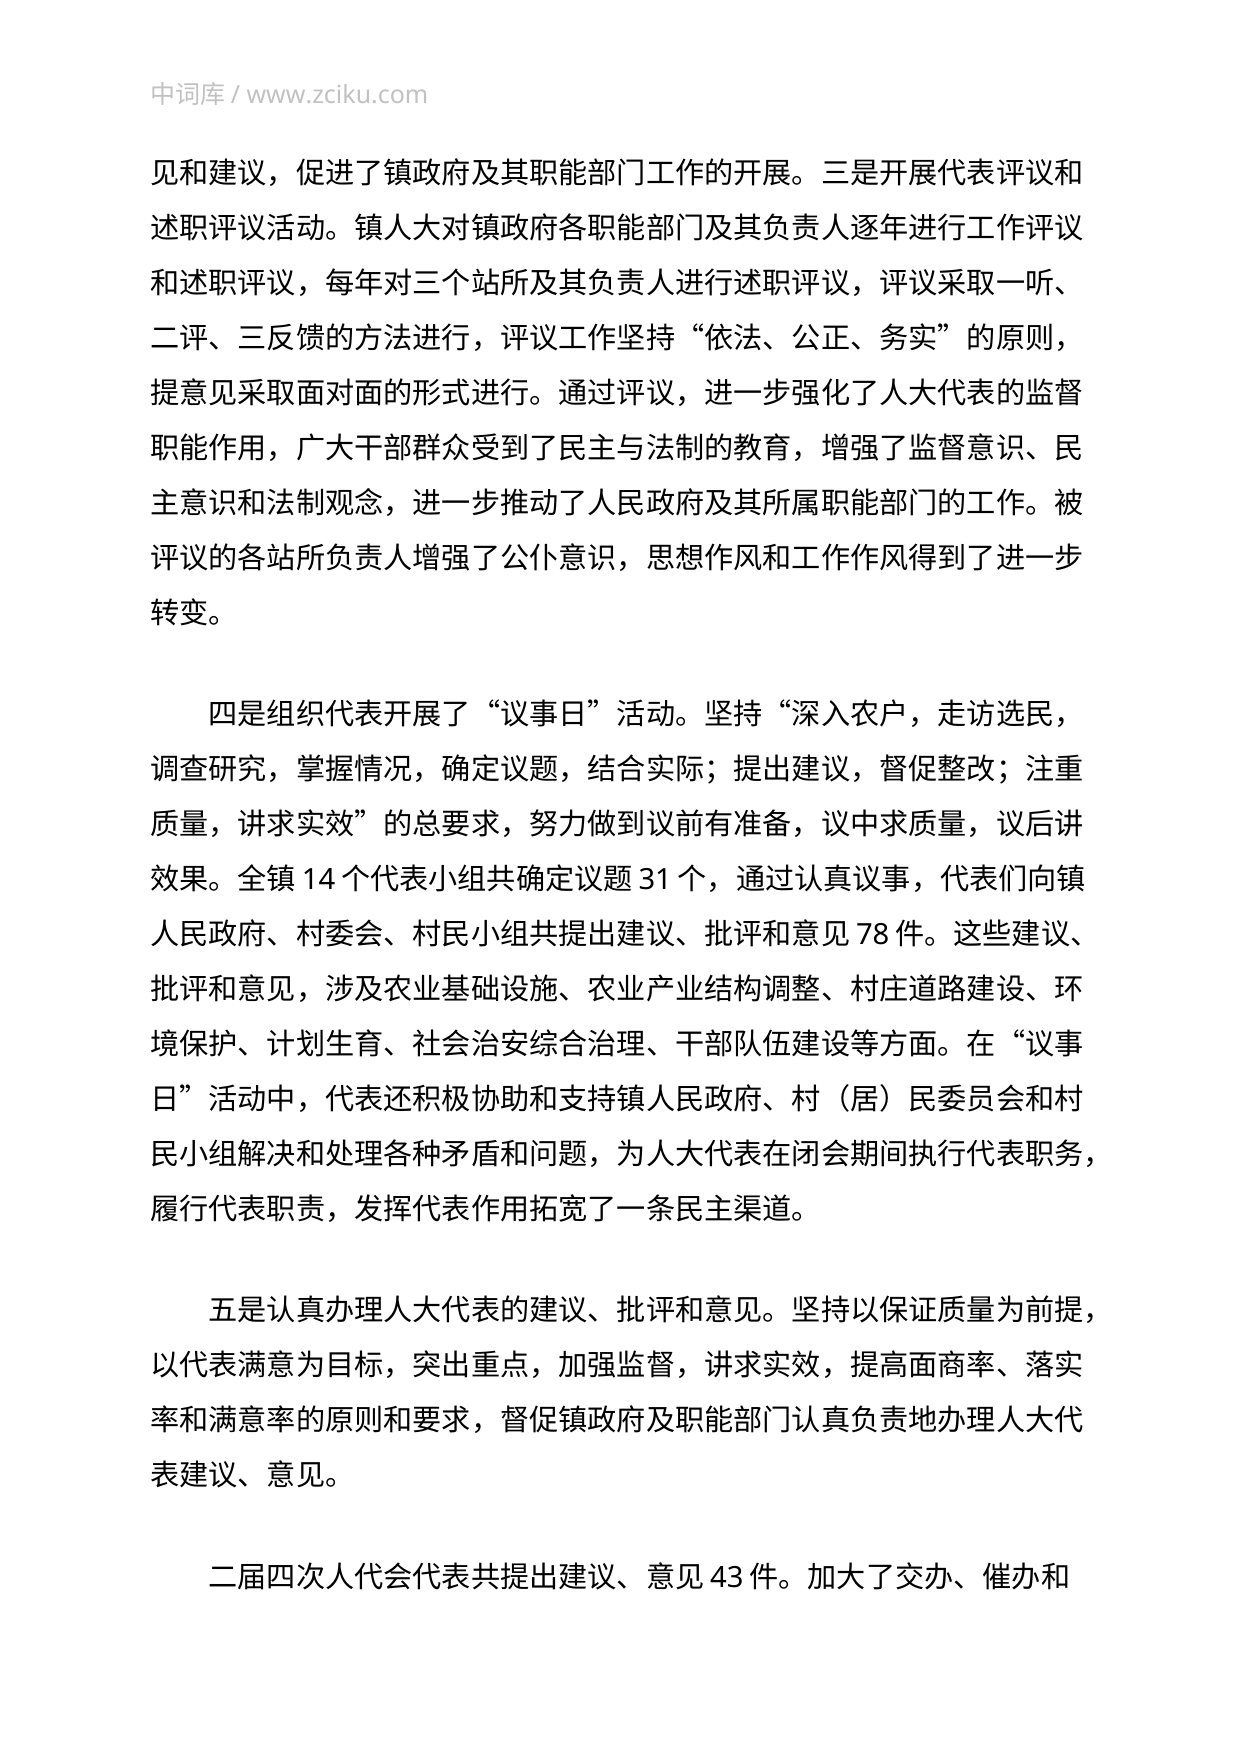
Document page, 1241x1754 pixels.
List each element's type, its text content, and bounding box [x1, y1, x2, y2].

text 五是认真办理人大代表的建议、批评和意见。坚持以保证质量为前提，以代表满意为目标，突出重点，加强监督，讲求实效，提高面商率、落实率和满意率的原则和要求，督促镇政府及职能部门认真负责地办理人大代表建议、意见。 [150, 1287, 1090, 1494]
text 四是组织代表开展了“议事日”活动。坚持“深入农户，走访选民，调查研究，掌握情况，确定议题，结合实际；提出建议，督促整改；注重质量，讲求实效”的总要求，努力做到议前有准备，议中求质量，议后讲效果。全镇14个代表小组共确定议题31个，通过认真议事，代表们向镇人民政府、村委会、村民小组共提出建议、批评和意见78件。这些建议、批评和意见，涉及农业基础设施、农业产业结构调整、村庄道路建设、环境保护、计划生育、社会治安综合治理、干部队伍建设等方面。在“议事日”活动中，代表还积极协助和支持镇人民政府、村（居）民委员会和村民小组解决和处理各种矛盾和问题，为人大代表在闭会期间执行代表职务，履行代表职责，发挥代表作用拓宽了一条民主渠道。 [150, 691, 1090, 1227]
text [150, 150, 1090, 631]
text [150, 1553, 1090, 1596]
